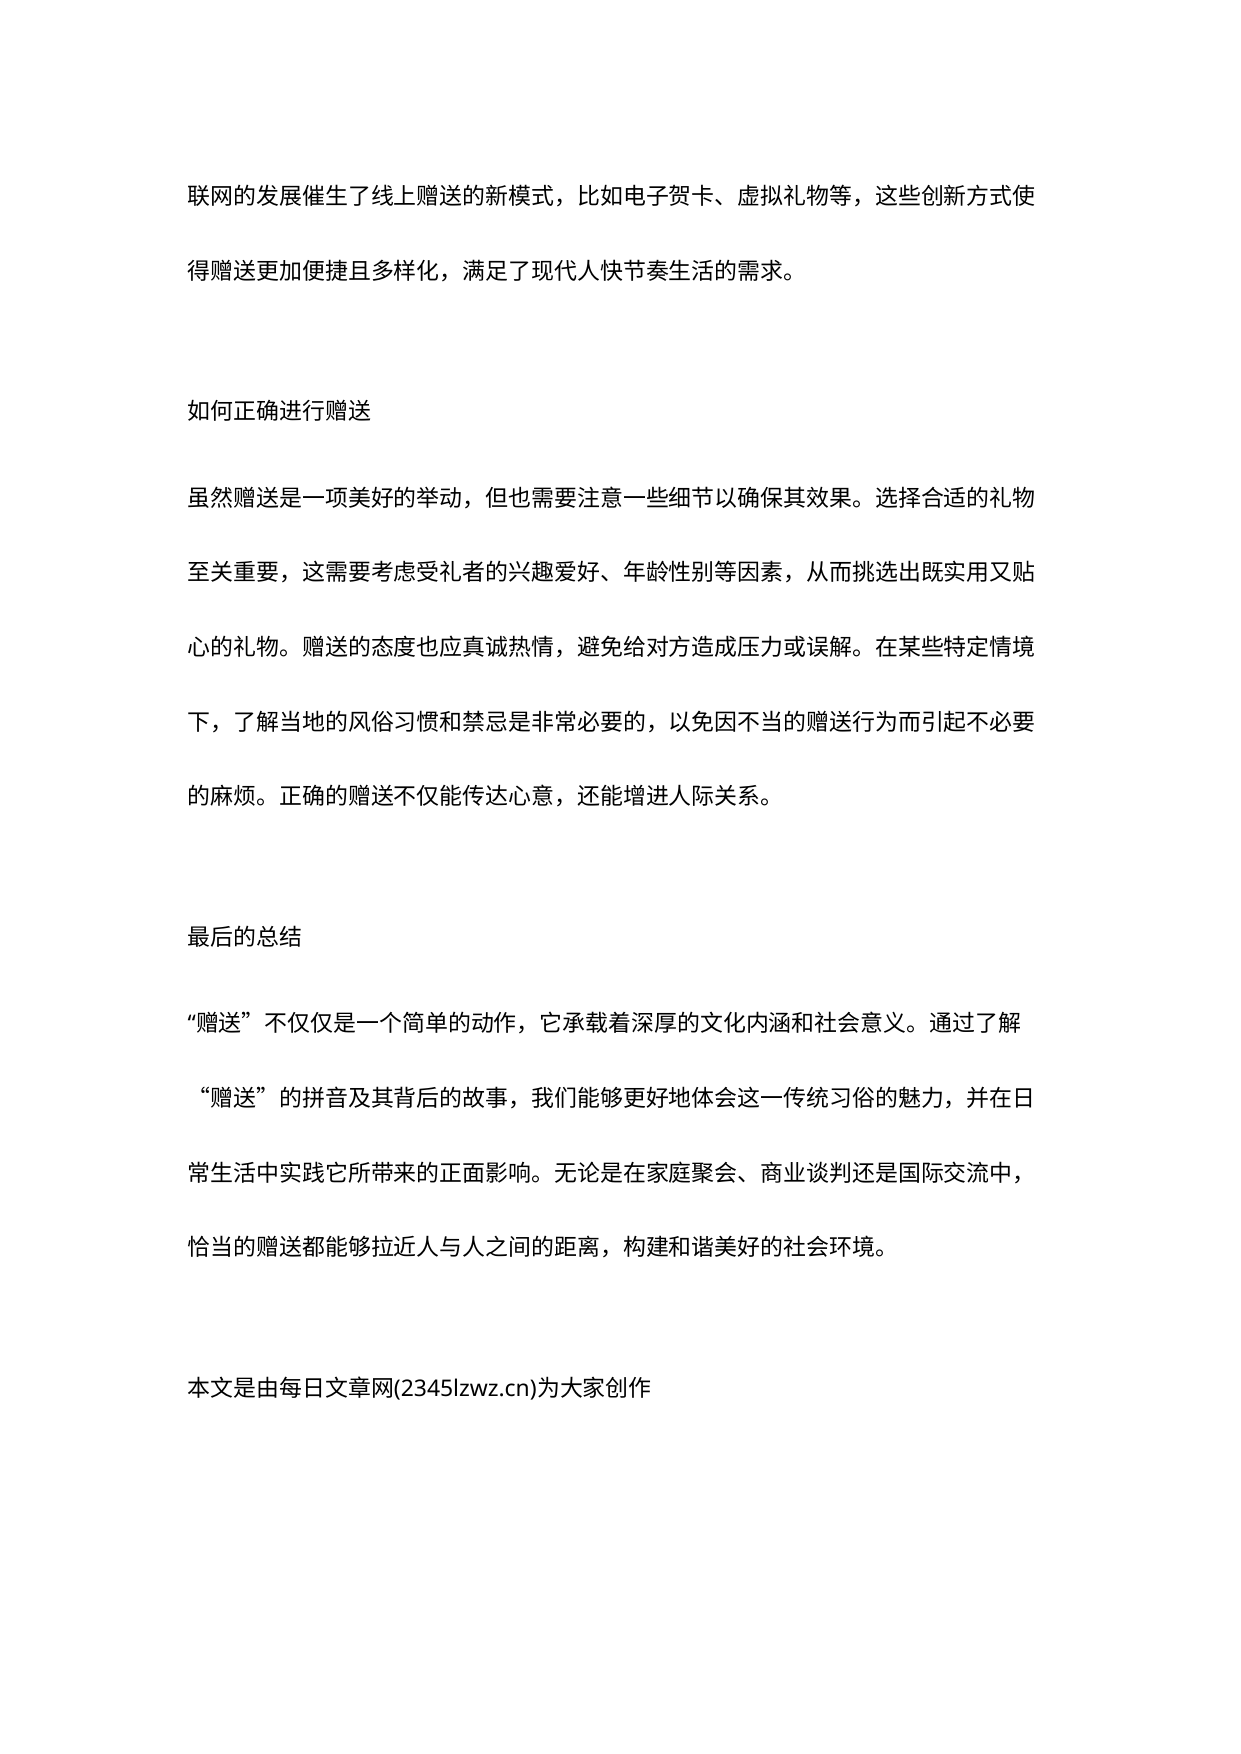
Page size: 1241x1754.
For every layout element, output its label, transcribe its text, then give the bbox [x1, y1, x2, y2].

text “赠送”不仅仅是一个简单的动作，它承载着深厚的文化内涵和社会意义。通过了解“赠送”的拼音及其背后的故事，我们能够更好地体会这一传统习俗的魅力，并在日常生活中实践它所带来的正面影响。无论是在家庭聚会、商业谈判还是国际交流中，恰当的赠送都能够拉近人与人之间的距离，构建和谐美好的社会环境。 [187, 989, 1053, 1278]
text 最后的总结 [187, 903, 1053, 968]
text 本文是由每日文章网(2345lzwz.cn)为大家创作 [187, 1354, 1053, 1419]
text 如何正确进行赠送 [187, 377, 1053, 442]
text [187, 162, 1053, 302]
text 虽然赠送是一项美好的举动，但也需要注意一些细节以确保其效果。选择合适的礼物至关重要，这需要考虑受礼者的兴趣爱好、年龄性别等因素，从而挑选出既实用又贴心的礼物。赠送的态度也应真诚热情，避免给对方造成压力或误解。在某些特定情境下，了解当地的风俗习惯和禁忌是非常必要的，以免因不当的赠送行为而引起不必要的麻烦。正确的赠送不仅能传达心意，还能增进人际关系。 [187, 464, 1053, 827]
